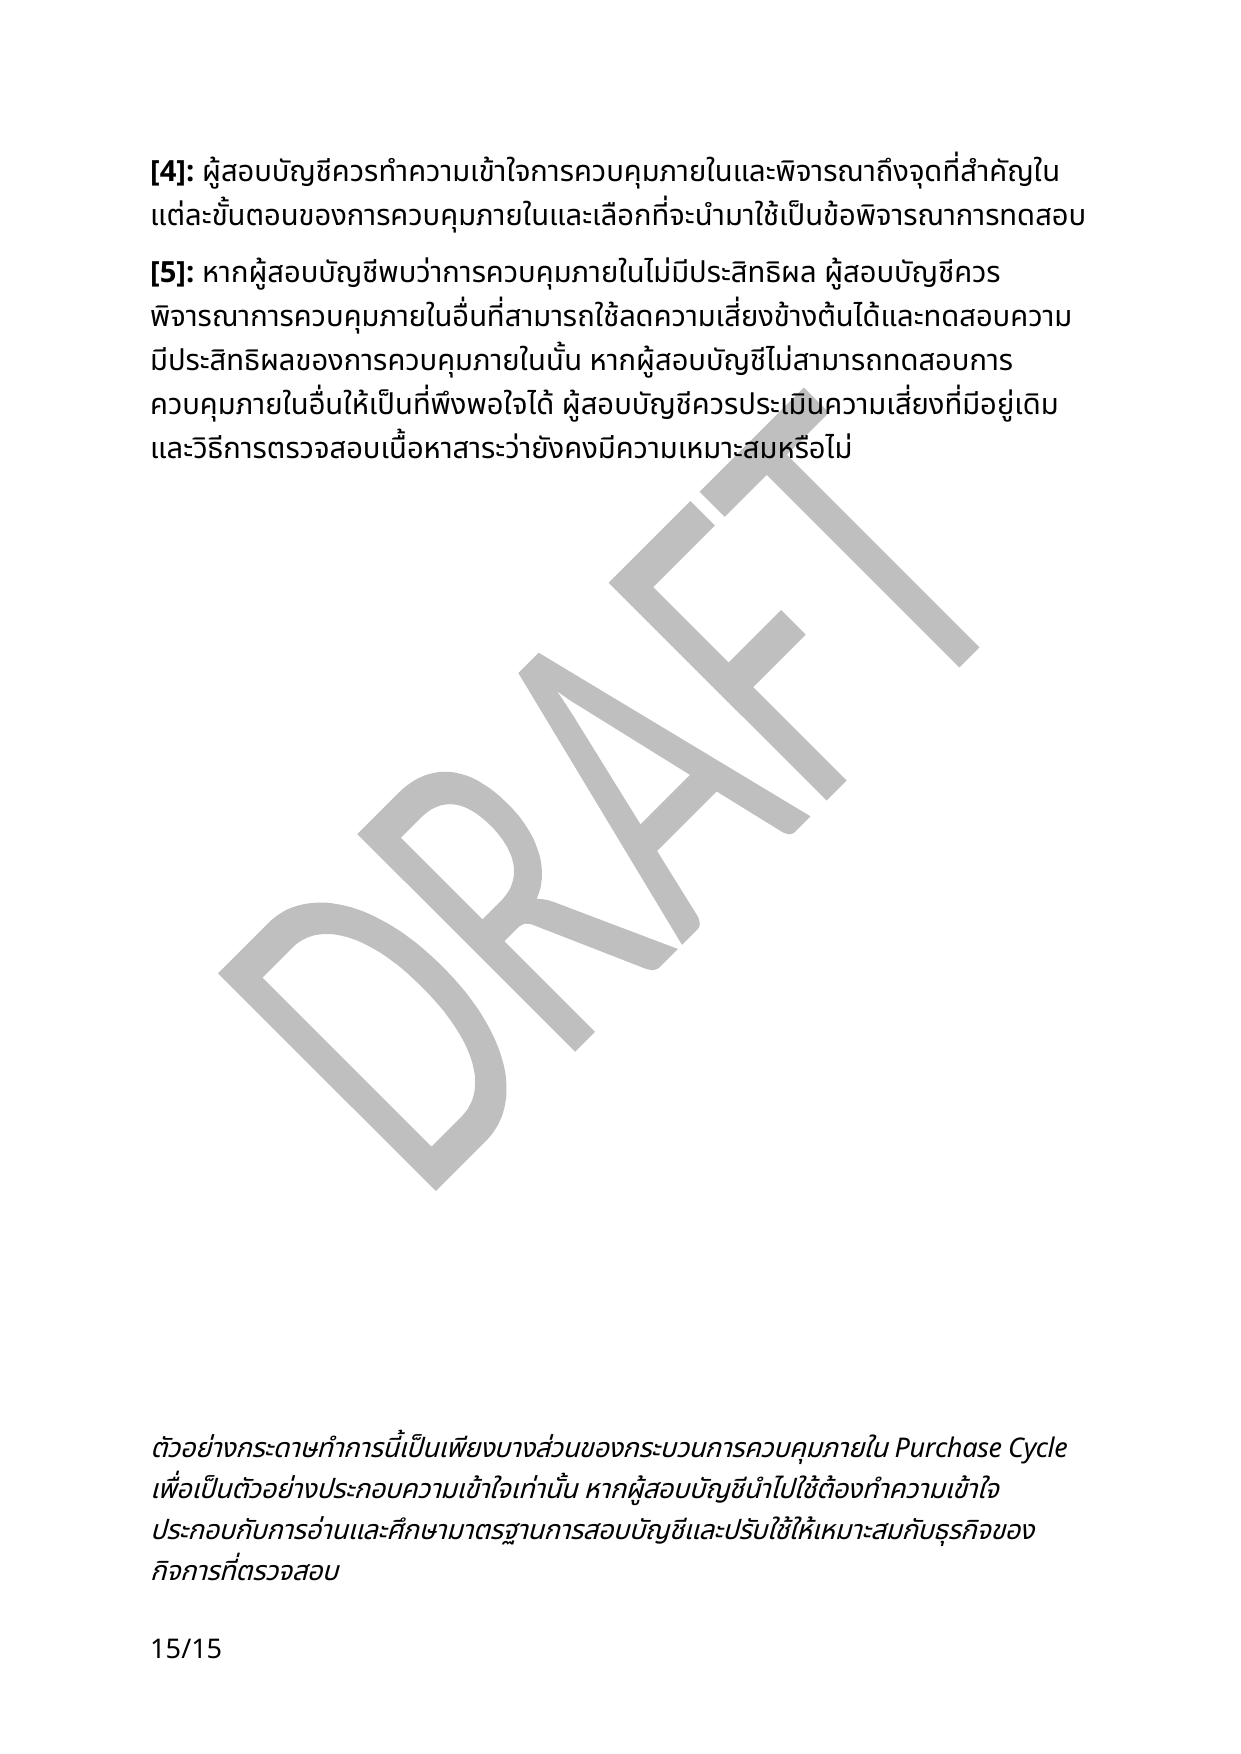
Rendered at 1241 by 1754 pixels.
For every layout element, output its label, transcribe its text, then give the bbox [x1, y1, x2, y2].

text [4]: ผู้สอบบัญชีควรทำความเข้าใจการควบคุมภายในและพิจารณาถึงจุดที่สำคัญในแต่ละขั้นตอนของการควบคุมภายในและเลือกที่จะนำมาใช้เป็นข้อพิจารณาการทดสอบ [150, 150, 1090, 238]
text [5]: หากผู้สอบบัญชีพบว่าการควบคุมภายในไม่มีประสิทธิผล ผู้สอบบัญชีควรพิจารณาการควบคุมภายในอื่นที่สามารถใช้ลดความเสี่ยงข้างต้นได้และทดสอบความมีประสิทธิผลของการควบคุมภายในนั้น หากผู้สอบบัญชีไม่สามารถทดสอบการควบคุมภายในอื่นให้เป็นที่พึงพอใจได้ ผู้สอบบัญชีควรประเมินความเสี่ยงที่มีอยู่เดิมและวิธีการตรวจสอบเนื้อหาสาระว่ายังคงมีความเหมาะสมหรือไม่ [150, 251, 1090, 471]
